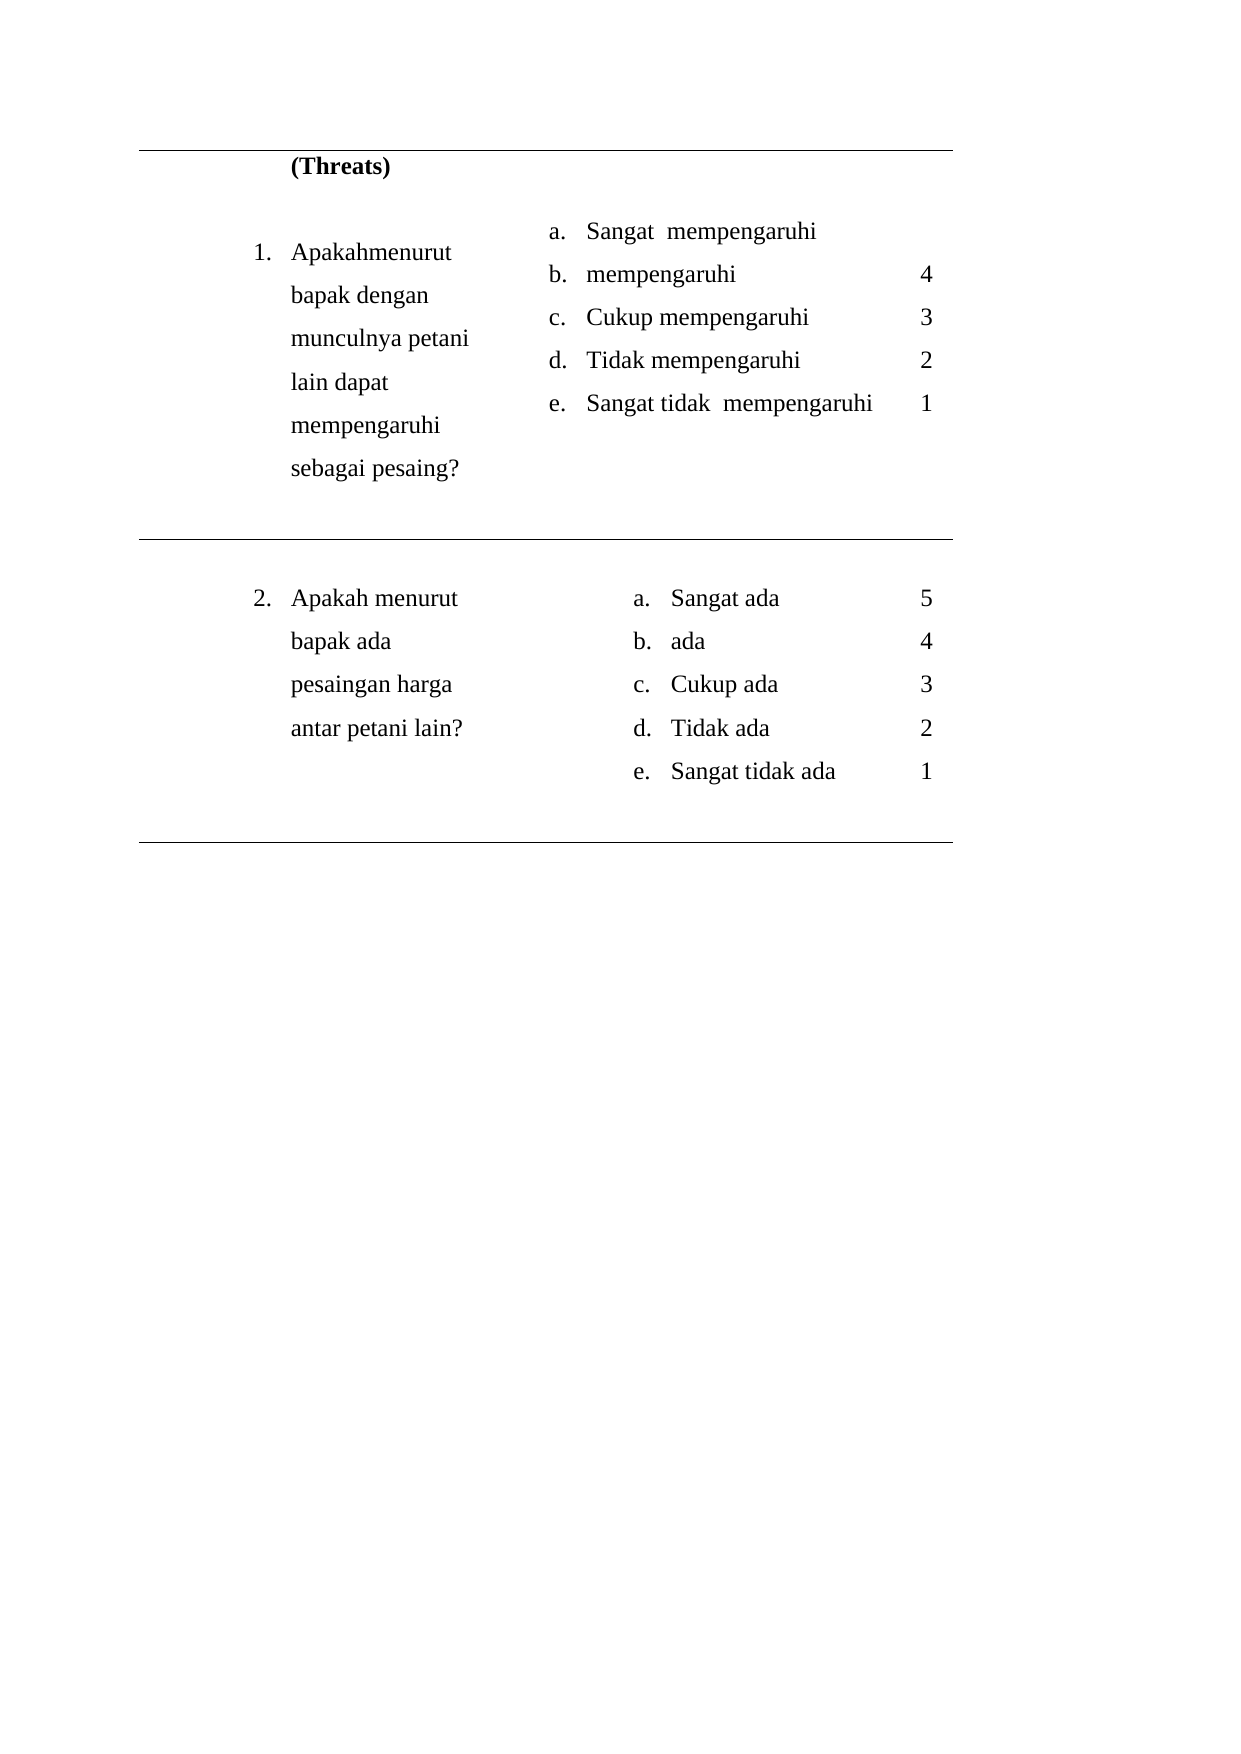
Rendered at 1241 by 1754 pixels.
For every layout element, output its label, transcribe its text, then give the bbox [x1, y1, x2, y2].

table_cell 5 4 3 2 1 [900, 540, 953, 842]
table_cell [139, 151, 500, 539]
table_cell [500, 151, 900, 539]
table_cell Apakah menurut bapak ada pesaingan harga antar petani lain? [139, 540, 500, 842]
table_cell 5 4 3 2 1 [900, 151, 953, 539]
table_cell Sangat ada ada Cukup ada Tidak ada Sangat tidak ada [500, 540, 900, 842]
